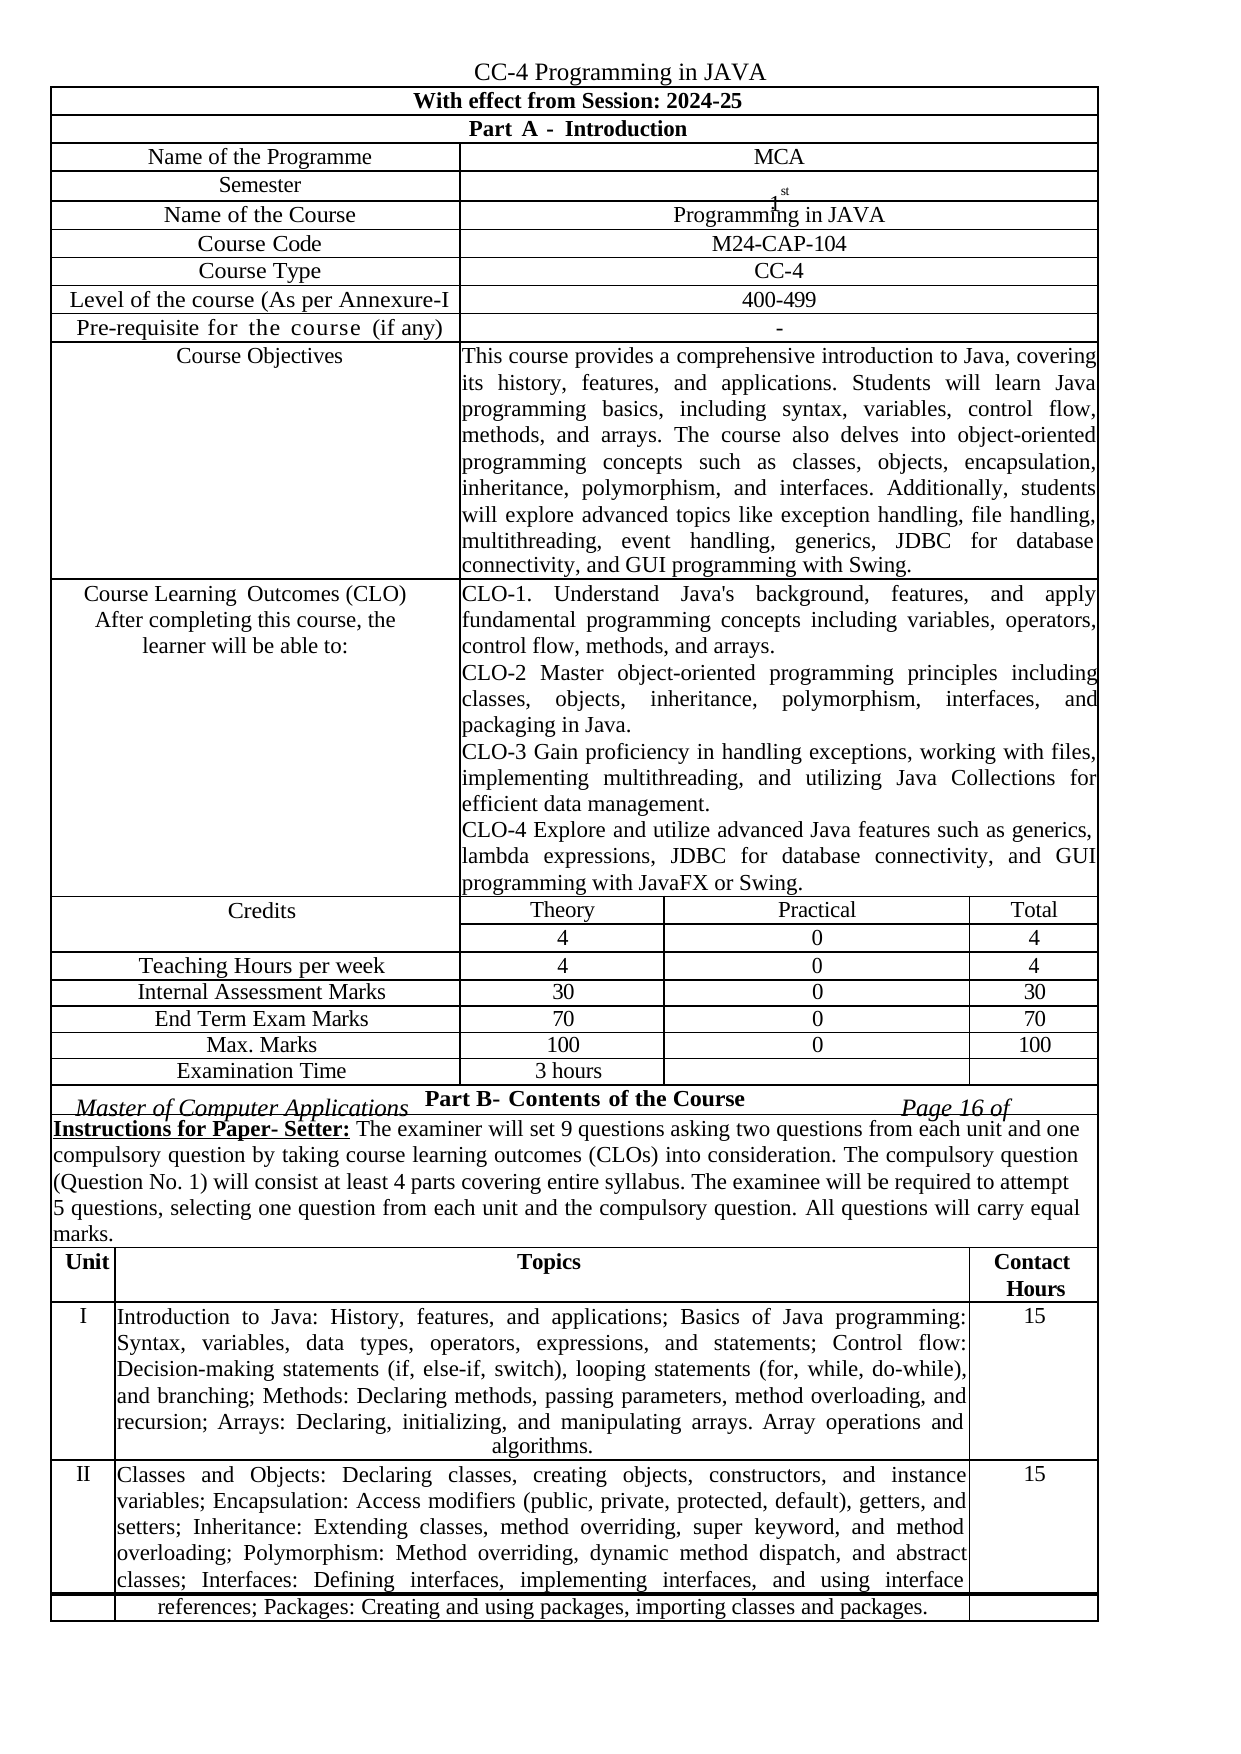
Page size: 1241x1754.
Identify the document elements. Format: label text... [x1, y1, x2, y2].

table_cell Unit [52, 1248, 114, 1301]
table_cell M24-CAP-104 [461, 230, 1097, 257]
table_cell Name of the Programme [52, 144, 459, 170]
table_cell Name of the Course [52, 202, 459, 229]
table_cell - [461, 314, 1097, 341]
table_cell CLO-1. Understand Java's background, features, and apply fundamental programming concepts including variables, operators, control flow, methods, and arrays. CLO-2 Master object-oriented programming principles including classes, objects, inheritance, polymorphism, interfaces, and packaging in Java. CLO-3 Gain proficiency in handling exceptions, working with files, implementing multithreading, and utilizing Java Collections for efficient data management. CLO-4 Explore and utilize advanced Java features such as generics, lambda expressions, JDBC for database connectivity, and GUI programming with JavaFX or Swing. [461, 580, 1097, 896]
table_cell 30 [970, 981, 1097, 1005]
table_header [52, 1596, 114, 1620]
table_cell Part A - Introduction [52, 116, 1097, 142]
table_cell Teaching Hours per week [52, 953, 459, 979]
table_cell This course provides a comprehensive introduction to Java, covering its history, features, and applications. Students will learn Java programming basics, including syntax, variables, control flow, methods, and arrays. The course also delves into object-oriented programming concepts such as classes, objects, encapsulation, inheritance, polymorphism, and interfaces. Additionally, students will explore advanced topics like exception handling, file handling, multithreading, event handling, generics, JDBC for database connectivity, and GUI programming with Swing. [461, 343, 1097, 578]
table_header With effect from Session: 2024-25 [52, 88, 1097, 114]
table_cell Part B- Contents of the Course [52, 1086, 1097, 1114]
table_cell Practical [665, 897, 969, 923]
table_cell Instructions for Paper- Setter: The examiner will set 9 questions asking two questions from each unit and one compulsory question by taking course learning outcomes (CLOs) into consideration. The compulsory question (Question No. 1) will consist at least 4 parts covering entire syllabus. The examinee will be required to attempt 5 questions, selecting one question from each unit and the compulsory question. All questions will carry equal marks. [52, 1115, 1097, 1247]
table_cell 0 [665, 1007, 969, 1031]
table_cell End Term Exam Marks [52, 1007, 459, 1031]
table_cell MCA [461, 144, 1097, 170]
table_cell Examination Time [52, 1059, 459, 1084]
table_cell 4 [461, 953, 663, 979]
table_cell Max. Marks [52, 1033, 459, 1058]
table_cell 15 [970, 1303, 1097, 1459]
table_cell Pre-requisite for the course (if any) [52, 314, 459, 341]
table_cell Credits [52, 897, 459, 951]
table_cell [970, 1059, 1097, 1084]
table_cell 4 [461, 925, 663, 951]
table_cell 1st [461, 172, 1097, 200]
table_cell Total [970, 897, 1097, 923]
table_cell 15 [970, 1461, 1097, 1592]
table_cell Course Code [52, 230, 459, 257]
table_cell Introduction to Java: History, features, and applications; Basics of Java programming: Syntax, variables, data types, operators, expressions, and statements; Control flow: Decision-making statements (if, else-if, switch), looping statements (for, while, do-while), and branching; Methods: Declaring methods, passing parameters, method overloading, and recursion; Arrays: Declaring, initializing, and manipulating arrays. Array operations and algorithms. [116, 1303, 969, 1459]
table_cell 70 [461, 1007, 663, 1031]
table_cell 400-499 [461, 286, 1097, 313]
table_cell 4 [970, 925, 1097, 951]
table_cell 0 [665, 925, 969, 951]
table_cell 30 [461, 981, 663, 1005]
table_cell Level of the course (As per Annexure-I [52, 286, 459, 313]
table_cell 100 [461, 1033, 663, 1058]
table_cell Theory [461, 897, 663, 923]
table_cell Course Type [52, 258, 459, 285]
table_cell Contact Hours [970, 1248, 1097, 1301]
table_cell Course Learning Outcomes (CLO) After completing this course, the learner will be able to: [52, 580, 459, 896]
table_cell I [52, 1303, 114, 1459]
table_cell 0 [665, 953, 969, 979]
table_cell CC-4 [461, 258, 1097, 285]
table_cell Programming in JAVA [461, 202, 1097, 229]
table_cell 70 [970, 1007, 1097, 1031]
table_cell 3 hours [461, 1059, 663, 1084]
table_cell Classes and Objects: Declaring classes, creating objects, constructors, and instance variables; Encapsulation: Access modifiers (public, private, protected, default), getters, and setters; Inheritance: Extending classes, method overriding, super keyword, and method overloading; Polymorphism: Method overriding, dynamic method dispatch, and abstract classes; Interfaces: Defining interfaces, implementing interfaces, and using interface [116, 1461, 969, 1592]
table_cell Topics [116, 1248, 969, 1301]
table_cell 4 [970, 953, 1097, 979]
text CC-4 Programming in JAVA [89, 57, 1152, 86]
table_cell 100 [970, 1033, 1097, 1058]
table_cell Internal Assessment Marks [52, 981, 459, 1005]
table_cell II [52, 1461, 114, 1592]
table_cell Course Objectives [52, 343, 459, 578]
table_header [970, 1596, 1097, 1620]
table_cell 0 [665, 981, 969, 1005]
table_cell [665, 1059, 969, 1084]
table_header references; Packages: Creating and using packages, importing classes and packages. [116, 1596, 969, 1620]
table_cell Semester [52, 172, 459, 200]
table_cell 0 [665, 1033, 969, 1058]
